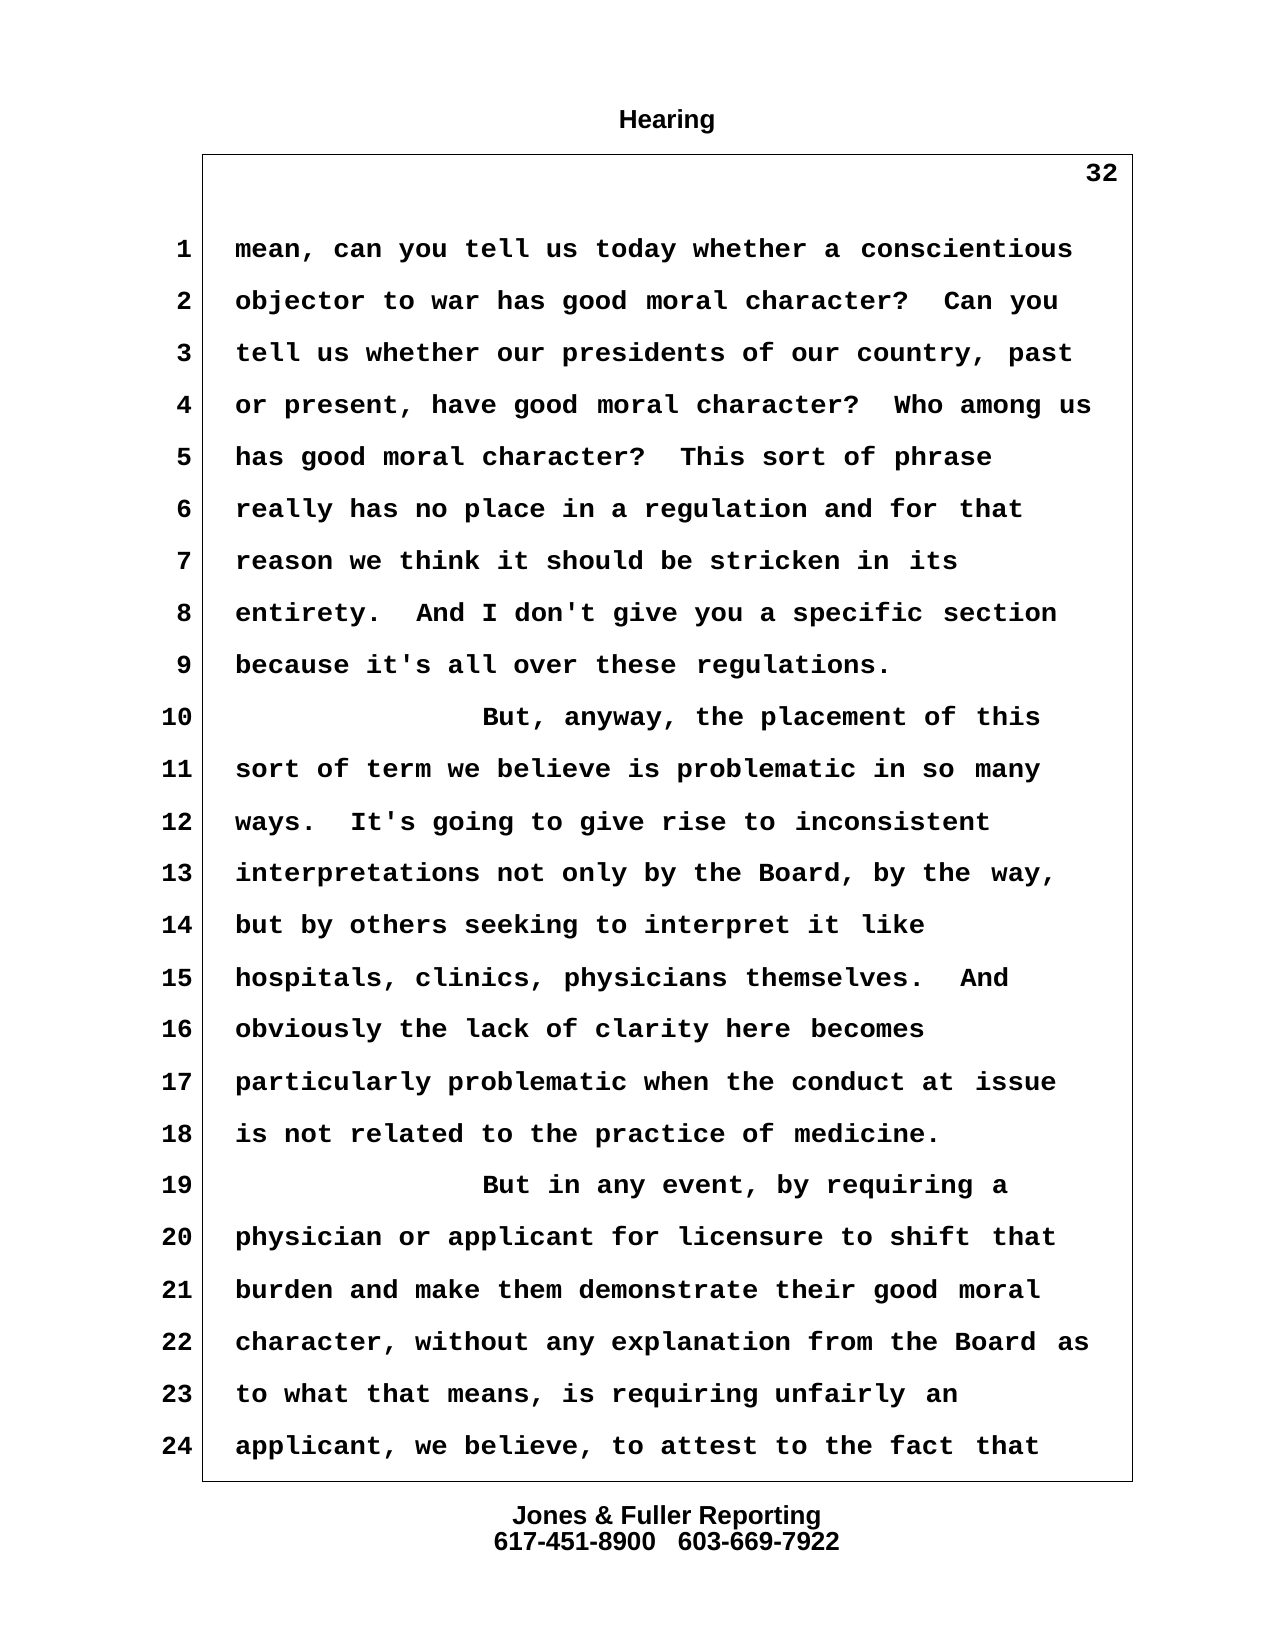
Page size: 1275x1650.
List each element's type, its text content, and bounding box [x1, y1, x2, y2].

list is not related to the practice of medicine. [161, 1120, 1144, 1150]
list because it's all over these regulations. [176, 652, 1144, 682]
list obviously the lack of clarity here becomes [161, 1016, 1144, 1046]
list has good moral character? This sort of phrase [176, 444, 1144, 473]
list hospitals, clinics, physicians themselves. And [161, 964, 1144, 994]
list reason we think it should be stricken in its [176, 548, 1144, 578]
list but by others seeking to interpret it like [161, 912, 1144, 942]
list interpretations not only by the Board, by the way, [161, 860, 1144, 890]
list But, anyway, the placement of this [161, 704, 1144, 734]
list tell us whether our presidents of our country, past [176, 340, 1144, 369]
list entirety. And I don't give you a specific section [176, 600, 1144, 629]
list ways. It's going to give rise to inconsistent [161, 808, 1144, 838]
list really has no place in a regulation and for that [176, 496, 1144, 526]
text 32 [150, 160, 1118, 189]
list But in any event, by requiring a [161, 1172, 1144, 1202]
list objector to war has good moral character? Can you [176, 288, 1144, 317]
list character, without any explanation from the Board as [161, 1328, 1144, 1358]
list applicant, we believe, to attest to the fact that [161, 1432, 1144, 1462]
list physician or applicant for licensure to shift that [161, 1224, 1144, 1254]
list mean, can you tell us today whether a conscientious [176, 236, 1144, 266]
list sort of term we believe is problematic in so many [161, 756, 1144, 786]
list particularly problematic when the conduct at issue [161, 1068, 1144, 1098]
list burden and make them demonstrate their good moral [161, 1276, 1144, 1306]
list to what that means, is requiring unfairly an [161, 1380, 1144, 1410]
list or present, have good moral character? Who among us [176, 392, 1144, 422]
